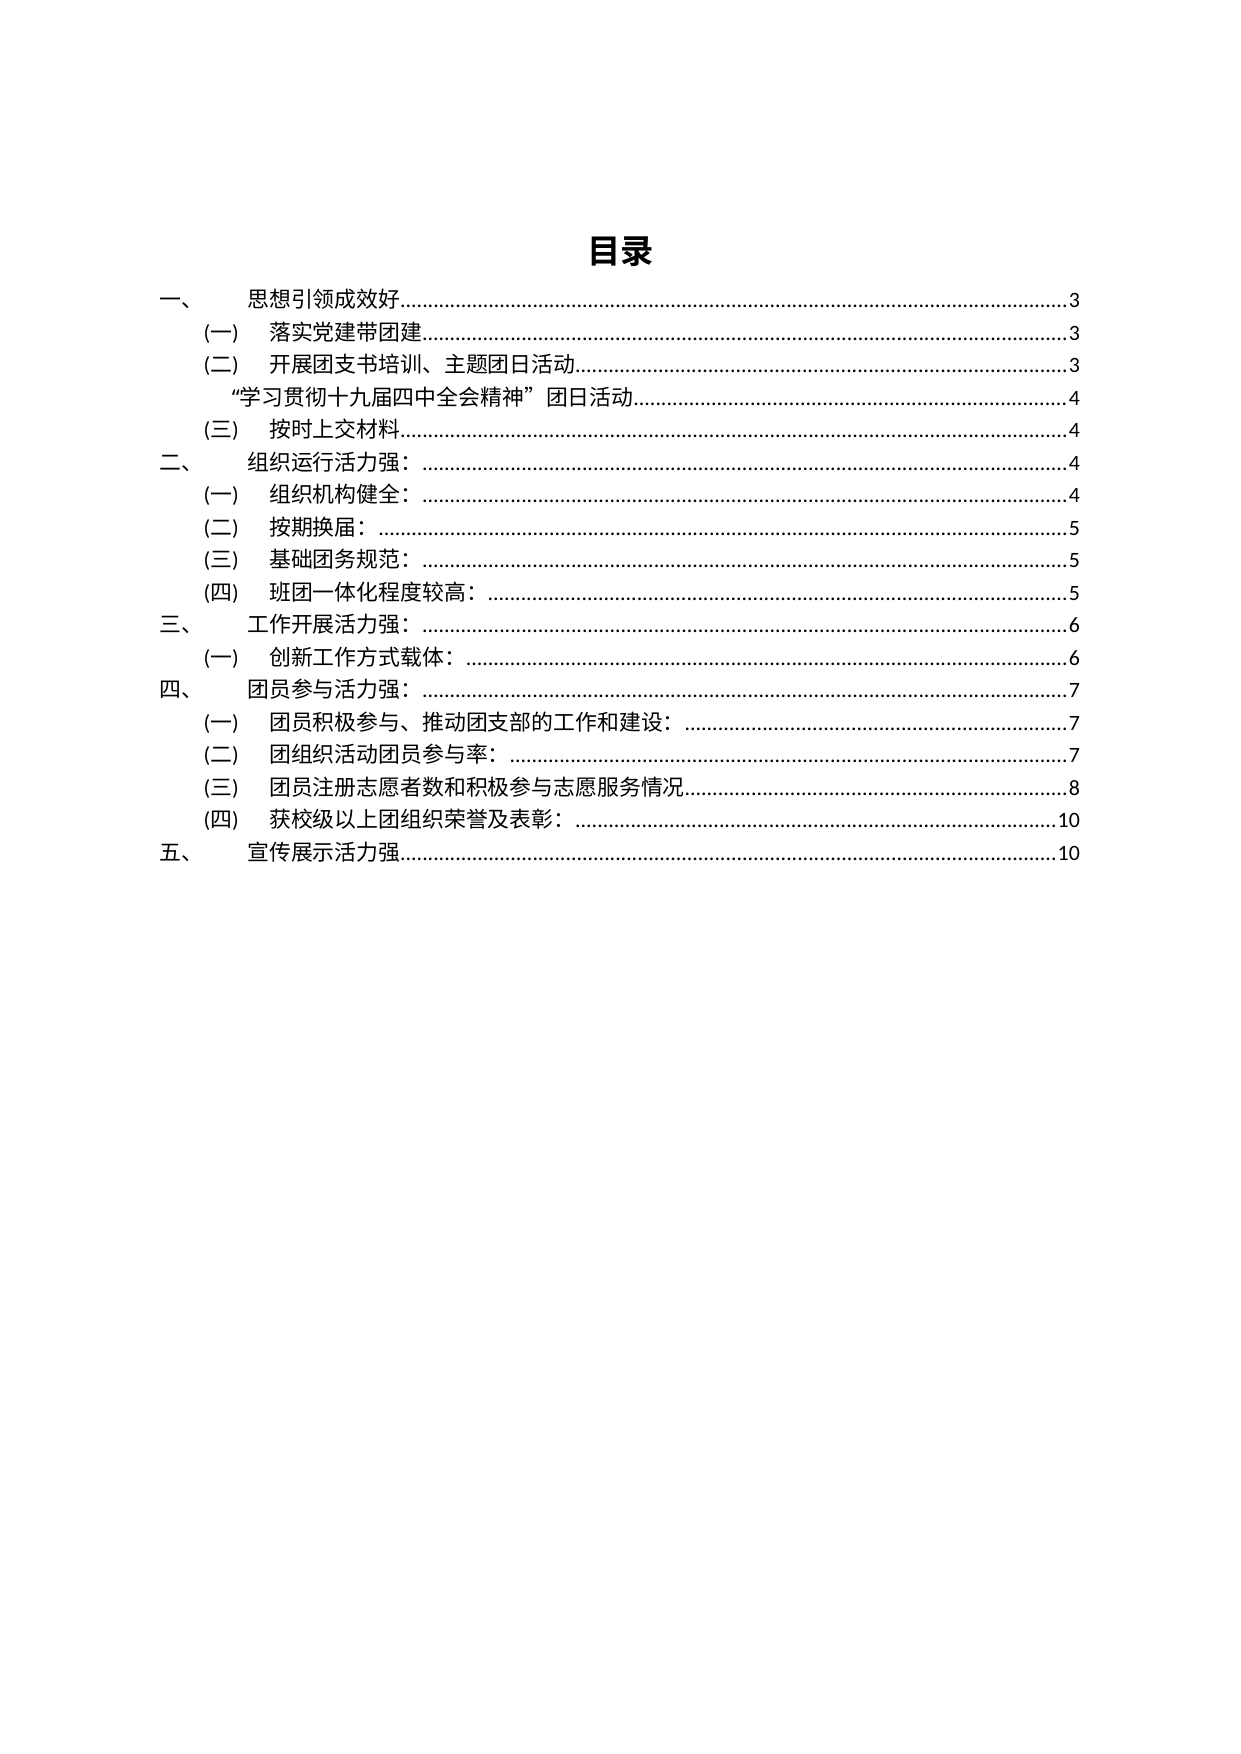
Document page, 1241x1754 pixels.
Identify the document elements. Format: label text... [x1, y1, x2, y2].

text (二) 按期换届： 5 [203, 509, 1081, 542]
text (三) 团员注册志愿者数和积极参与志愿服务情况 8 [203, 769, 1081, 802]
text (一) 创新工作方式载体： 6 [203, 639, 1081, 672]
text (四) 班团一体化程度较高： 5 [203, 574, 1081, 607]
text 五、 宣传展示活力强 10 [159, 834, 1081, 867]
text (三) 基础团务规范： 5 [203, 542, 1081, 574]
text 目录 [159, 217, 1081, 282]
text 三、 工作开展活力强： 6 [159, 607, 1081, 639]
text (一) 落实党建带团建 3 [203, 314, 1081, 347]
text (二) 团组织活动团员参与率： 7 [203, 737, 1081, 769]
text 二、 组织运行活力强： 4 [159, 444, 1081, 477]
text (一) 团员积极参与、推动团支部的工作和建设： 7 [203, 704, 1081, 737]
text (二) 开展团支书培训、主题团日活动 3 [203, 347, 1081, 379]
text “学习贯彻十九届四中全会精神”团日活动 4 [159, 379, 1081, 412]
text 四、 团员参与活力强： 7 [159, 672, 1081, 704]
text (一) 组织机构健全： 4 [203, 477, 1081, 509]
text 一、 思想引领成效好 3 [159, 282, 1081, 314]
text (三) 按时上交材料 4 [203, 412, 1081, 444]
text (四) 获校级以上团组织荣誉及表彰： 10 [203, 802, 1081, 834]
